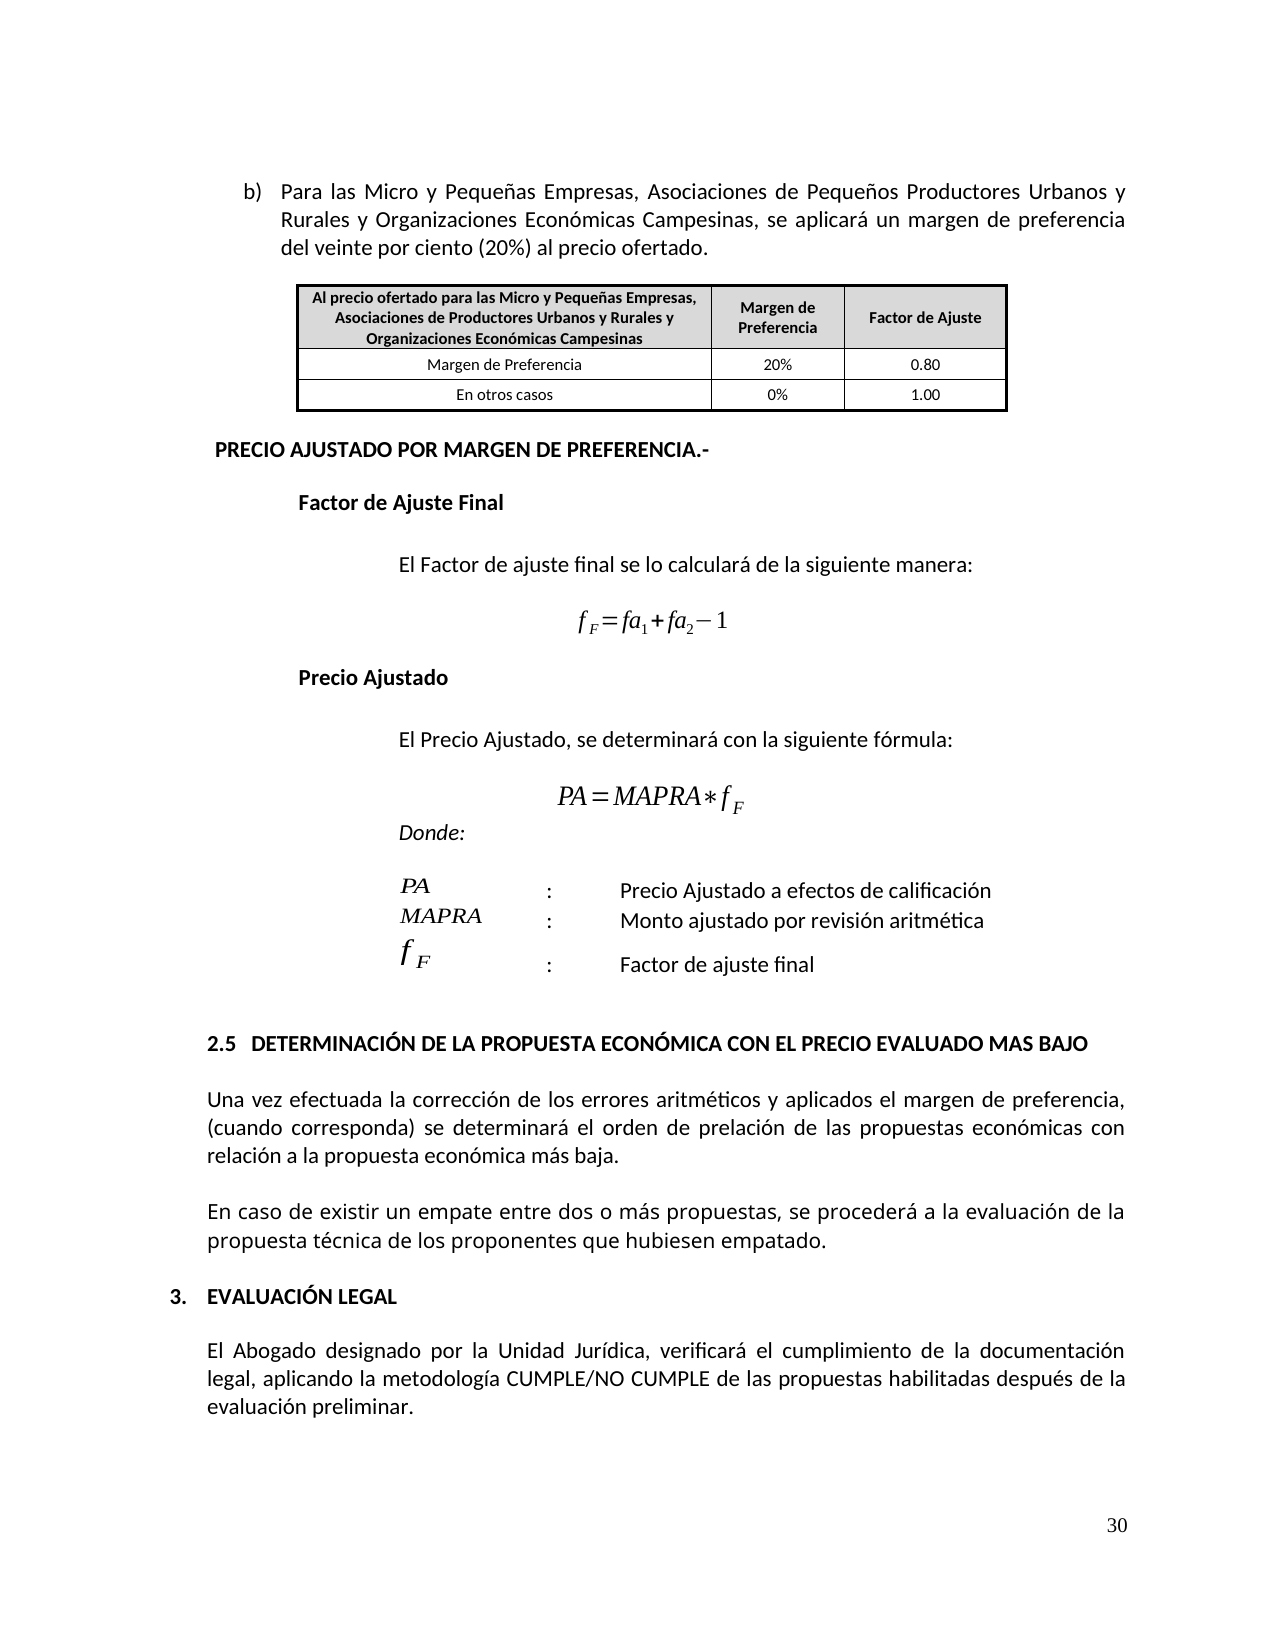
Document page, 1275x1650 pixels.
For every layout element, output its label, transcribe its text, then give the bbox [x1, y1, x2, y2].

list DETERMINACIÓN DE LA PROPUESTA ECONÓMICA CON EL PRECIO EVALUADO MAS BAJO [207, 1029, 1127, 1057]
table_header Factor de Ajuste [845, 287, 1005, 348]
text PRECIO AJUSTADO POR MARGEN DE PREFERENCIA.- [215, 435, 1127, 463]
table_cell 0% [712, 380, 844, 409]
list EVALUACIÓN LEGAL [169, 1282, 1127, 1310]
text Donde: [325, 818, 1127, 846]
text Una vez efectuada la corrección de los errores aritméticos y aplicados el margen de preferencia, (cuando corresponda) se determinará el orden de prelación de las propuestas económicas con relación a la propuesta económica más baja. [207, 1085, 1127, 1169]
text : Factor de ajuste final [177, 935, 1127, 978]
text : Precio Ajustado a efectos de calificación [325, 874, 1127, 904]
text El Abogado designado por la Unidad Jurídica, verificará el cumplimiento de la documentación legal, aplicando la metodología CUMPLE/NO CUMPLE de las propuestas habilitadas después de la evaluación preliminar. [207, 1336, 1127, 1420]
table_header Al precio ofertado para las Micro y Pequeñas Empresas, Asociaciones de Productores Urbanos y Rurales y Organizaciones Económicas Campesinas [299, 287, 711, 348]
table_header Margen de Preferencia [712, 287, 844, 348]
text El Factor de ajuste final se lo calculará de la siguiente manera: [177, 550, 1127, 578]
list Para las Micro y Pequeñas Empresas, Asociaciones de Pequeños Productores Urbanos y Rurales y Organizaciones Económicas Campesinas, se aplicará un margen de preferencia del veinte por ciento (20%) al precio ofertado. [243, 177, 1127, 261]
text En caso de existir un empate entre dos o más propuestas, se procederá a la evaluación de la propuesta técnica de los proponentes que hubiesen empatado. [207, 1197, 1127, 1254]
table_cell En otros casos [299, 380, 711, 409]
subtitle Factor de Ajuste Final [252, 488, 1127, 516]
table_cell 0.80 [845, 349, 1005, 378]
table_cell 1.00 [845, 380, 1005, 409]
table_cell 20% [712, 349, 844, 378]
text : Monto ajustado por revisión aritmética [325, 904, 1127, 935]
list El Precio Ajustado, se determinará con la siguiente fórmula: [177, 725, 1127, 753]
table_cell Margen de Preferencia [299, 349, 711, 378]
subtitle Precio Ajustado [252, 663, 1127, 691]
